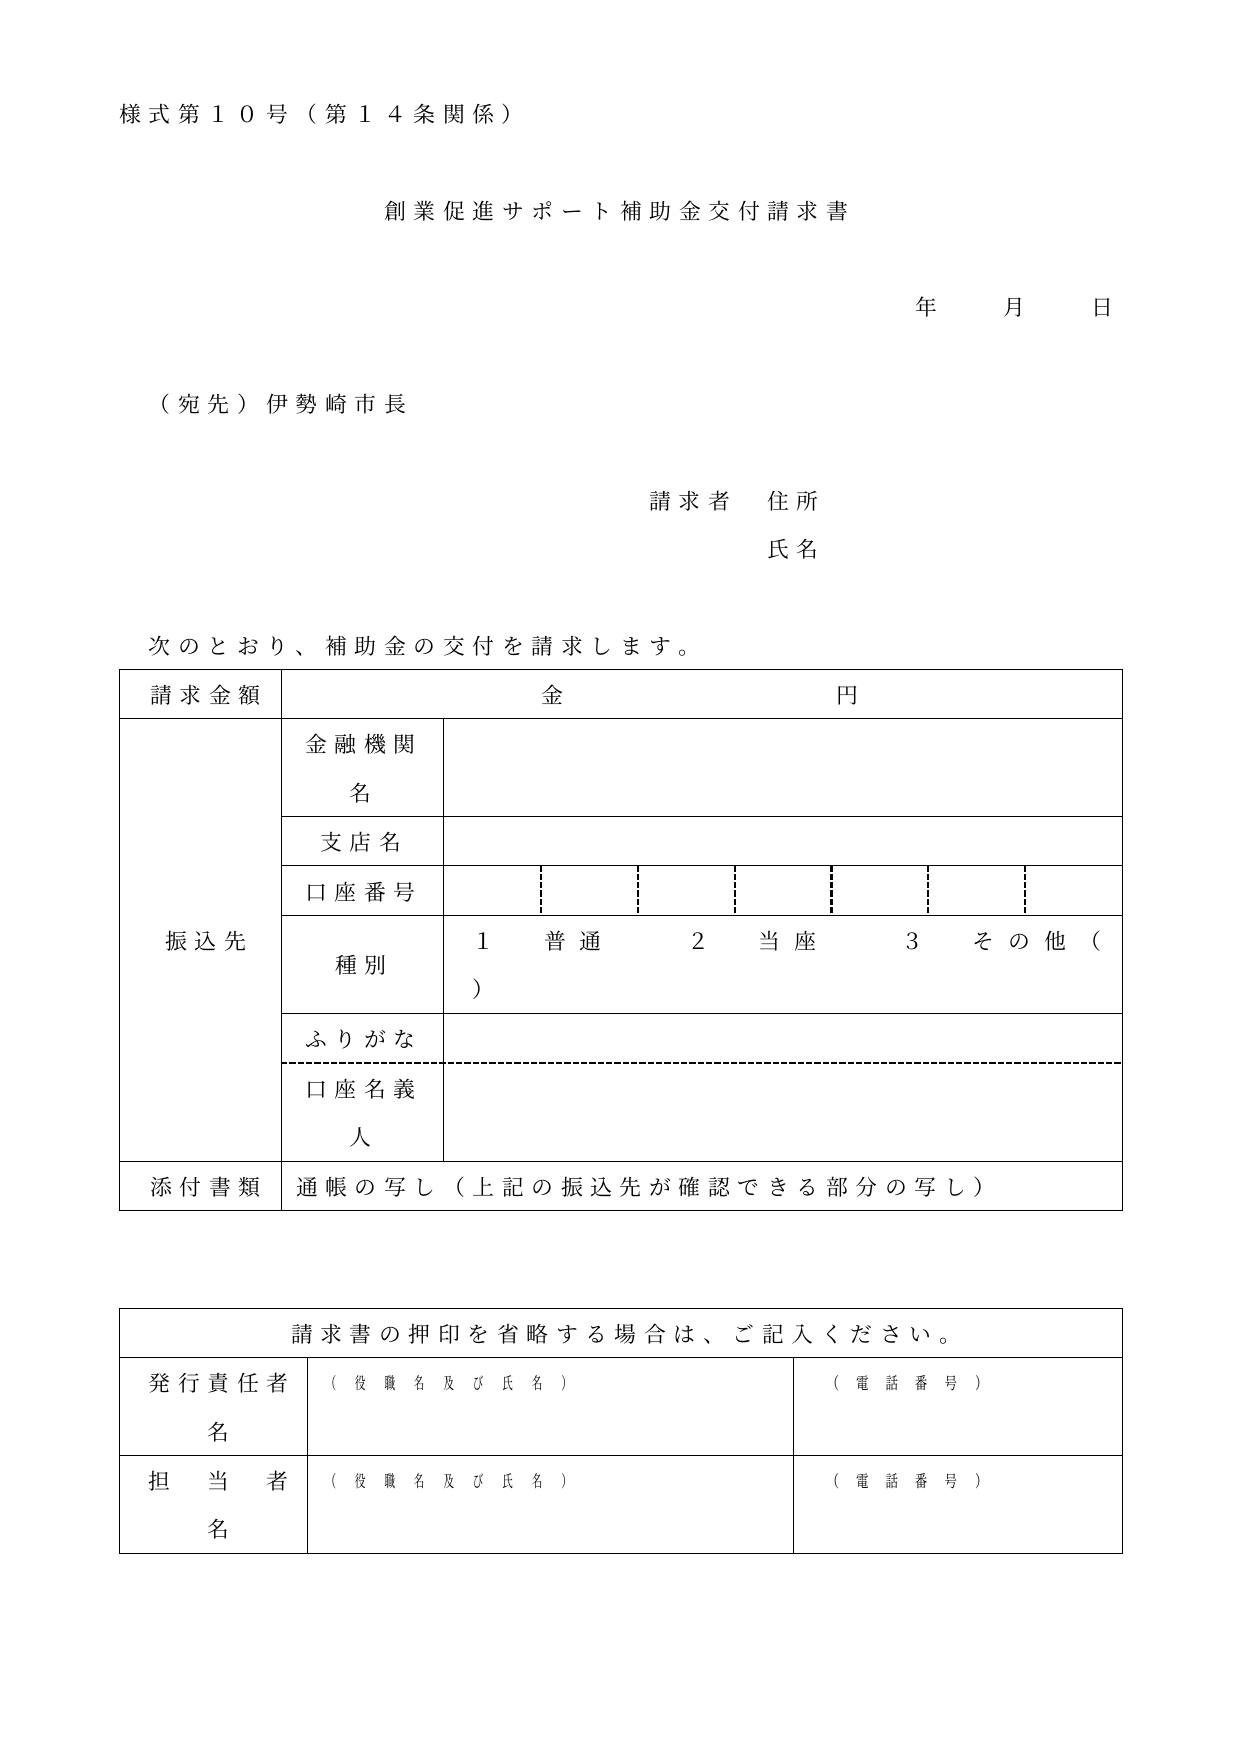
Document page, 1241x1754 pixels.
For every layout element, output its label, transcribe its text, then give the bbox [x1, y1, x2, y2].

table_cell 種別 [282, 916, 443, 1012]
table_cell [1025, 866, 1122, 915]
text （宛先）伊勢崎市長 [119, 379, 1121, 427]
table_cell [444, 1014, 1122, 1062]
table_cell [831, 866, 928, 915]
table_cell 口座名義人 [282, 1062, 443, 1161]
table_cell [541, 866, 638, 915]
table_cell [928, 866, 1025, 915]
text 請求者 住所 [119, 476, 1121, 524]
table_header 請求書の押印を省略する場合は、ご記入ください。 [120, 1309, 1122, 1357]
table_cell （電話番号） [794, 1456, 1122, 1552]
table_cell 支店名 [282, 817, 443, 865]
table_cell [638, 866, 734, 915]
table_cell [444, 1062, 1122, 1161]
table_cell ふりがな [282, 1014, 443, 1062]
table_cell [444, 866, 541, 915]
text 氏名 [119, 524, 1121, 572]
table_cell （電話番号） [794, 1358, 1122, 1455]
table_cell 金融機関名 [282, 719, 443, 816]
table_cell [735, 866, 831, 915]
table_cell （役職名及び氏名） [308, 1358, 793, 1455]
text 年 月 日 [119, 282, 1121, 331]
table_cell 発行責任者名 [120, 1358, 307, 1455]
table_cell （役職名及び氏名） [308, 1456, 793, 1552]
table_header 金 円 [282, 670, 1122, 718]
table_header 請求金額 [120, 670, 281, 718]
table_cell 添付書類 [120, 1162, 281, 1210]
table_cell 担当者名 [120, 1456, 307, 1552]
table_cell 振込先 [120, 719, 281, 1161]
table_cell [444, 817, 1122, 865]
table_cell １ 普通 ２ 当座 ３ その他（ ） [444, 916, 1122, 1012]
table_cell [444, 719, 1122, 816]
text 次のとおり、補助金の交付を請求します。 [119, 621, 1121, 669]
text 様式第１０号（第１４条関係） [119, 89, 1121, 137]
table_cell 通帳の写し（上記の振込先が確認できる部分の写し） [282, 1162, 1122, 1210]
table_cell 口座番号 [282, 866, 443, 915]
text 創業促進サポート補助金交付請求書 [119, 186, 1121, 234]
